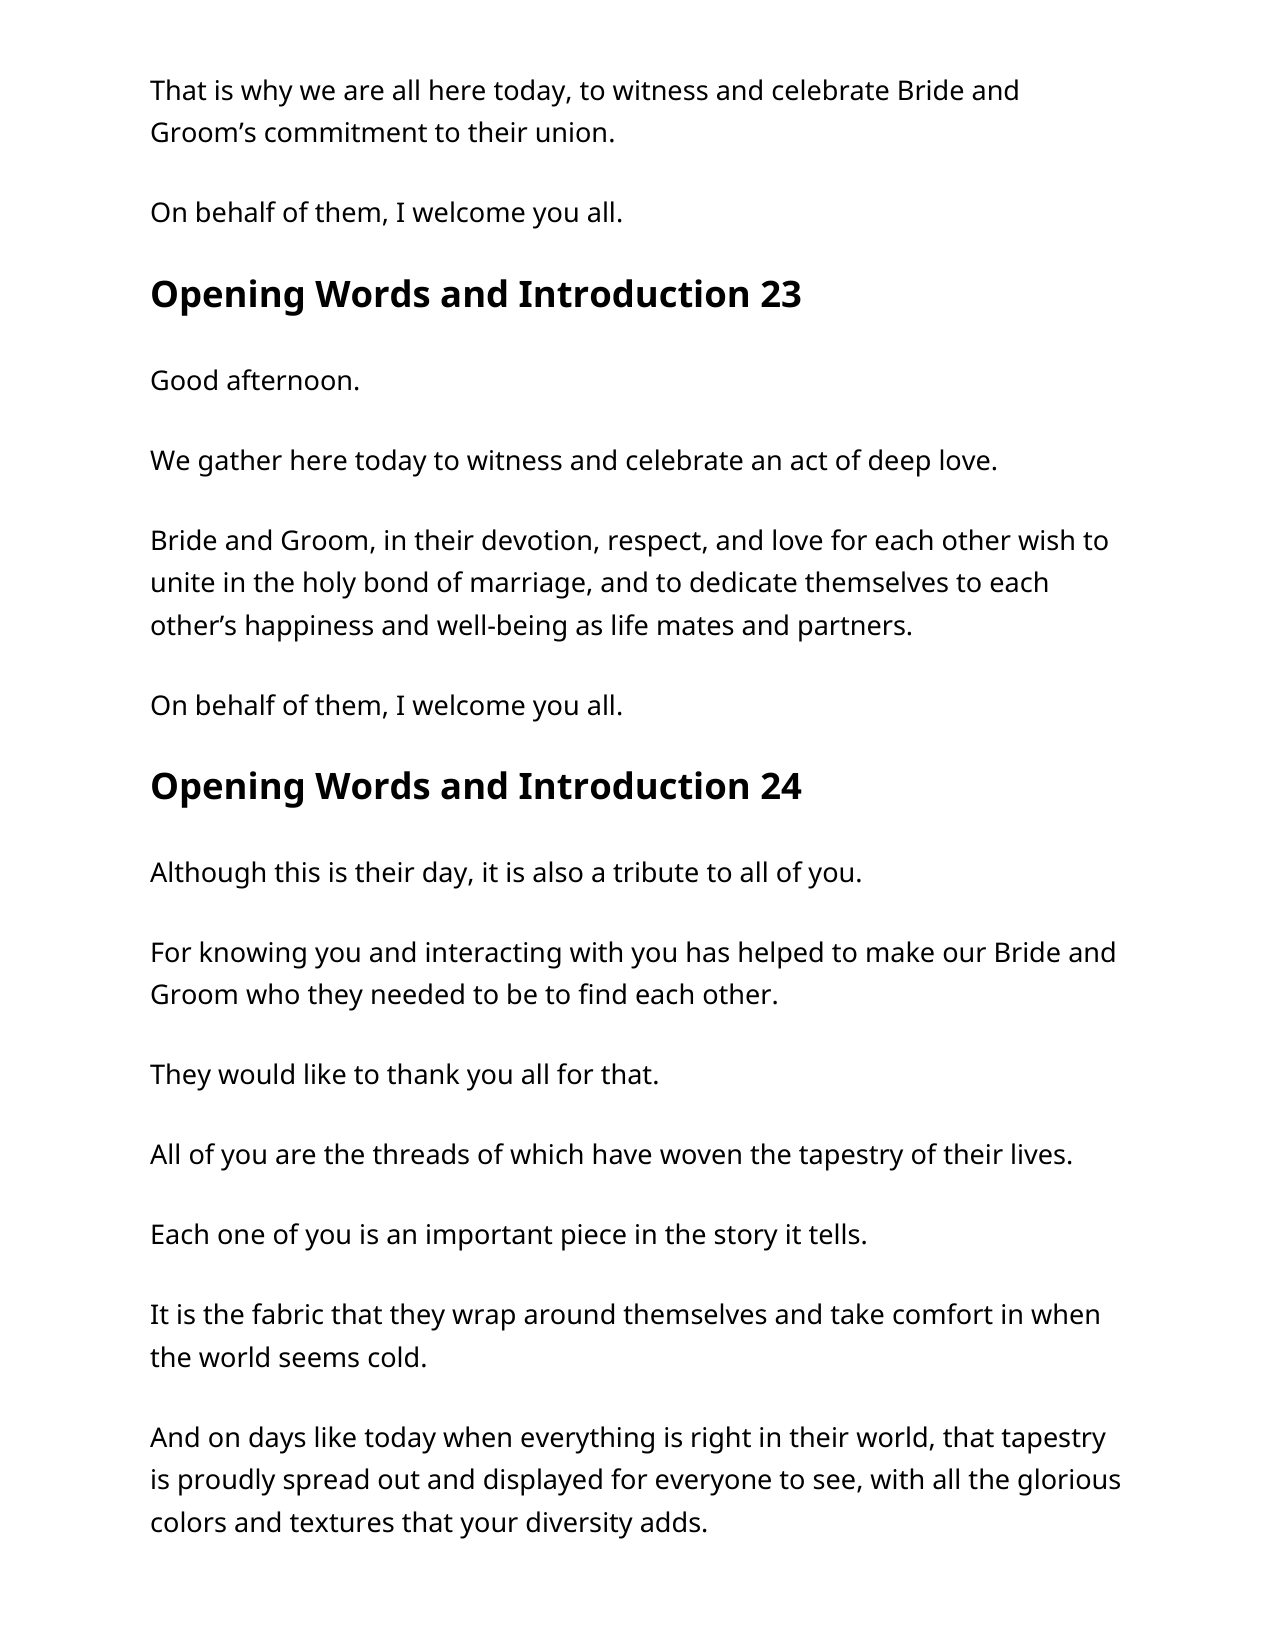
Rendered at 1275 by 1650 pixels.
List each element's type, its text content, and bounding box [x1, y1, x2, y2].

text For knowing you and interacting with you has helped to make our Bride and Groom who they needed to be to find each other. [150, 927, 1125, 1012]
text It is the fabric that they wrap around themselves and take comfort in when the world seems cold. [150, 1290, 1125, 1375]
text We gather here today to witness and celebrate an act of deep love. [150, 435, 1125, 478]
text Opening Words and Introduction 24 [150, 760, 1125, 810]
text That is why we are all here today, to witness and celebrate Bride and Groom’s commitment to their union. [150, 66, 1125, 151]
text They would like to thank you all for that. [150, 1050, 1125, 1092]
text And on days like today when everything is right in their world, that tapestry is proudly spread out and displayed for everyone to see, with all the glorious colors and textures that your diversity adds. [150, 1412, 1125, 1540]
text Opening Words and Introduction 23 [150, 268, 1125, 318]
text All of you are the threads of which have woven the tapestry of their lives. [150, 1130, 1125, 1172]
text Although this is their day, it is also a tribute to all of you. [150, 847, 1125, 890]
text Each one of you is an important piece in the story it tells. [150, 1210, 1125, 1252]
text Bride and Groom, in their devotion, respect, and love for each other wish to unite in the holy bond of marriage, and to dedicate themselves to each other’s happiness and well-being as life mates and partners. [150, 515, 1125, 643]
text Good afternoon. [150, 355, 1125, 398]
text On behalf of them, I welcome you all. [150, 188, 1125, 231]
text On behalf of them, I welcome you all. [150, 680, 1125, 723]
